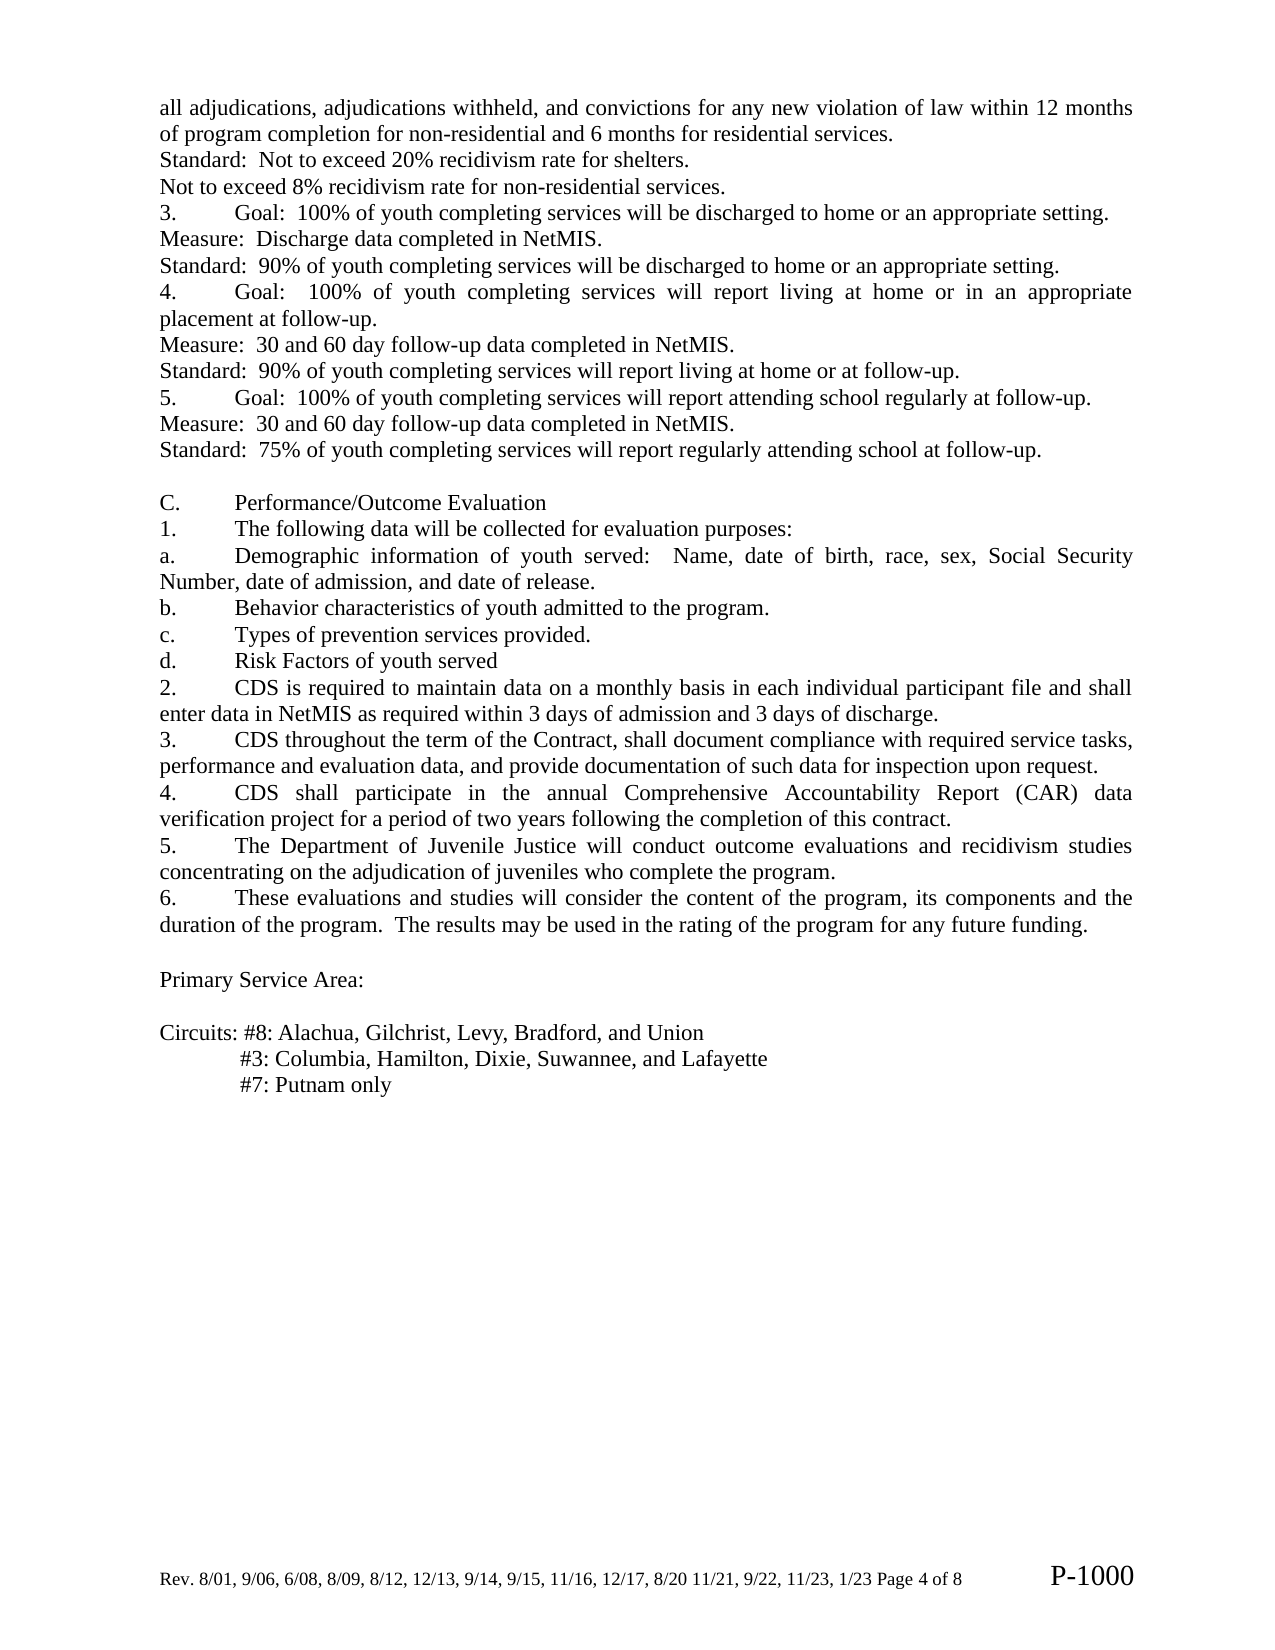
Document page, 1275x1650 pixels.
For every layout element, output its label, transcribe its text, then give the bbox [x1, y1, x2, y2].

text Standard: 90% of youth completing services will be discharged to home or an appropriate setting. [159, 252, 1134, 278]
text 6. These evaluations and studies will consider the content of the program, its components and the duration of the program. The results may be used in the rating of the program for any future funding. [159, 884, 1134, 937]
text Not to exceed 8% recidivism rate for non-residential services. [159, 173, 1134, 199]
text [159, 94, 1134, 146]
text Standard: 90% of youth completing services will report living at home or at follow-up. [159, 357, 1134, 384]
text Measure: 30 and 60 day follow-up data completed in NetMIS. [159, 410, 1134, 436]
text Primary Service Area: [159, 966, 1134, 992]
text Circuits: #8: Alachua, Gilchrist, Levy, Bradford, and [159, 1018, 1134, 1045]
text c. Types of prevention services provided. [159, 621, 1134, 647]
text 4. CDS shall participate in the annual Comprehensive Accountability Report (CAR) data verification project for a period of two years following the completion of this contract. [159, 779, 1134, 832]
text Standard: 75% of youth completing services will report regularly attending school at follow-up. [159, 436, 1134, 463]
text Measure: Discharge data completed in NetMIS. [159, 226, 1134, 252]
text Measure: 30 and 60 day follow-up data completed in NetMIS. [159, 331, 1134, 357]
text d. Risk Factors of youth served [159, 647, 1134, 673]
text a. Demographic information of youth served: Name, date of birth, race, sex, Social Security Number, date of admission, and date of release. [159, 542, 1134, 594]
text 3. Goal: 100% of youth completing services will be discharged to home or an appropriate setting. [159, 199, 1134, 226]
text 4. Goal: 100% of youth completing services will report living at home or in an appropriate placement at follow-up. [159, 278, 1134, 331]
text b. Behavior characteristics of youth admitted to the program. [159, 594, 1134, 621]
text #3: , , Dixie, Suwannee, and [234, 1045, 1134, 1071]
text #7: Putnam only [234, 1071, 1134, 1098]
text 5. The Department of Juvenile Justice will conduct outcome evaluations and recidivism studies concentrating on the adjudication of juveniles who complete the program. [159, 832, 1134, 884]
text C. Performance/Outcome Evaluation [159, 489, 1134, 515]
text 5. Goal: 100% of youth completing services will report attending school regularly at follow-up. [159, 384, 1134, 410]
text 1. The following data will be collected for evaluation purposes: [159, 515, 1134, 542]
text 3. CDS throughout the term of the Contract, shall document compliance with required service tasks, performance and evaluation data, and provide documentation of such data for inspection upon request. [159, 726, 1134, 779]
text 2. CDS is required to maintain data on a monthly basis in each individual participant file and shall enter data in NetMIS as required within 3 days of admission and 3 days of discharge. [159, 673, 1134, 726]
text Standard: Not to exceed 20% recidivism rate for shelters. [159, 146, 1134, 173]
